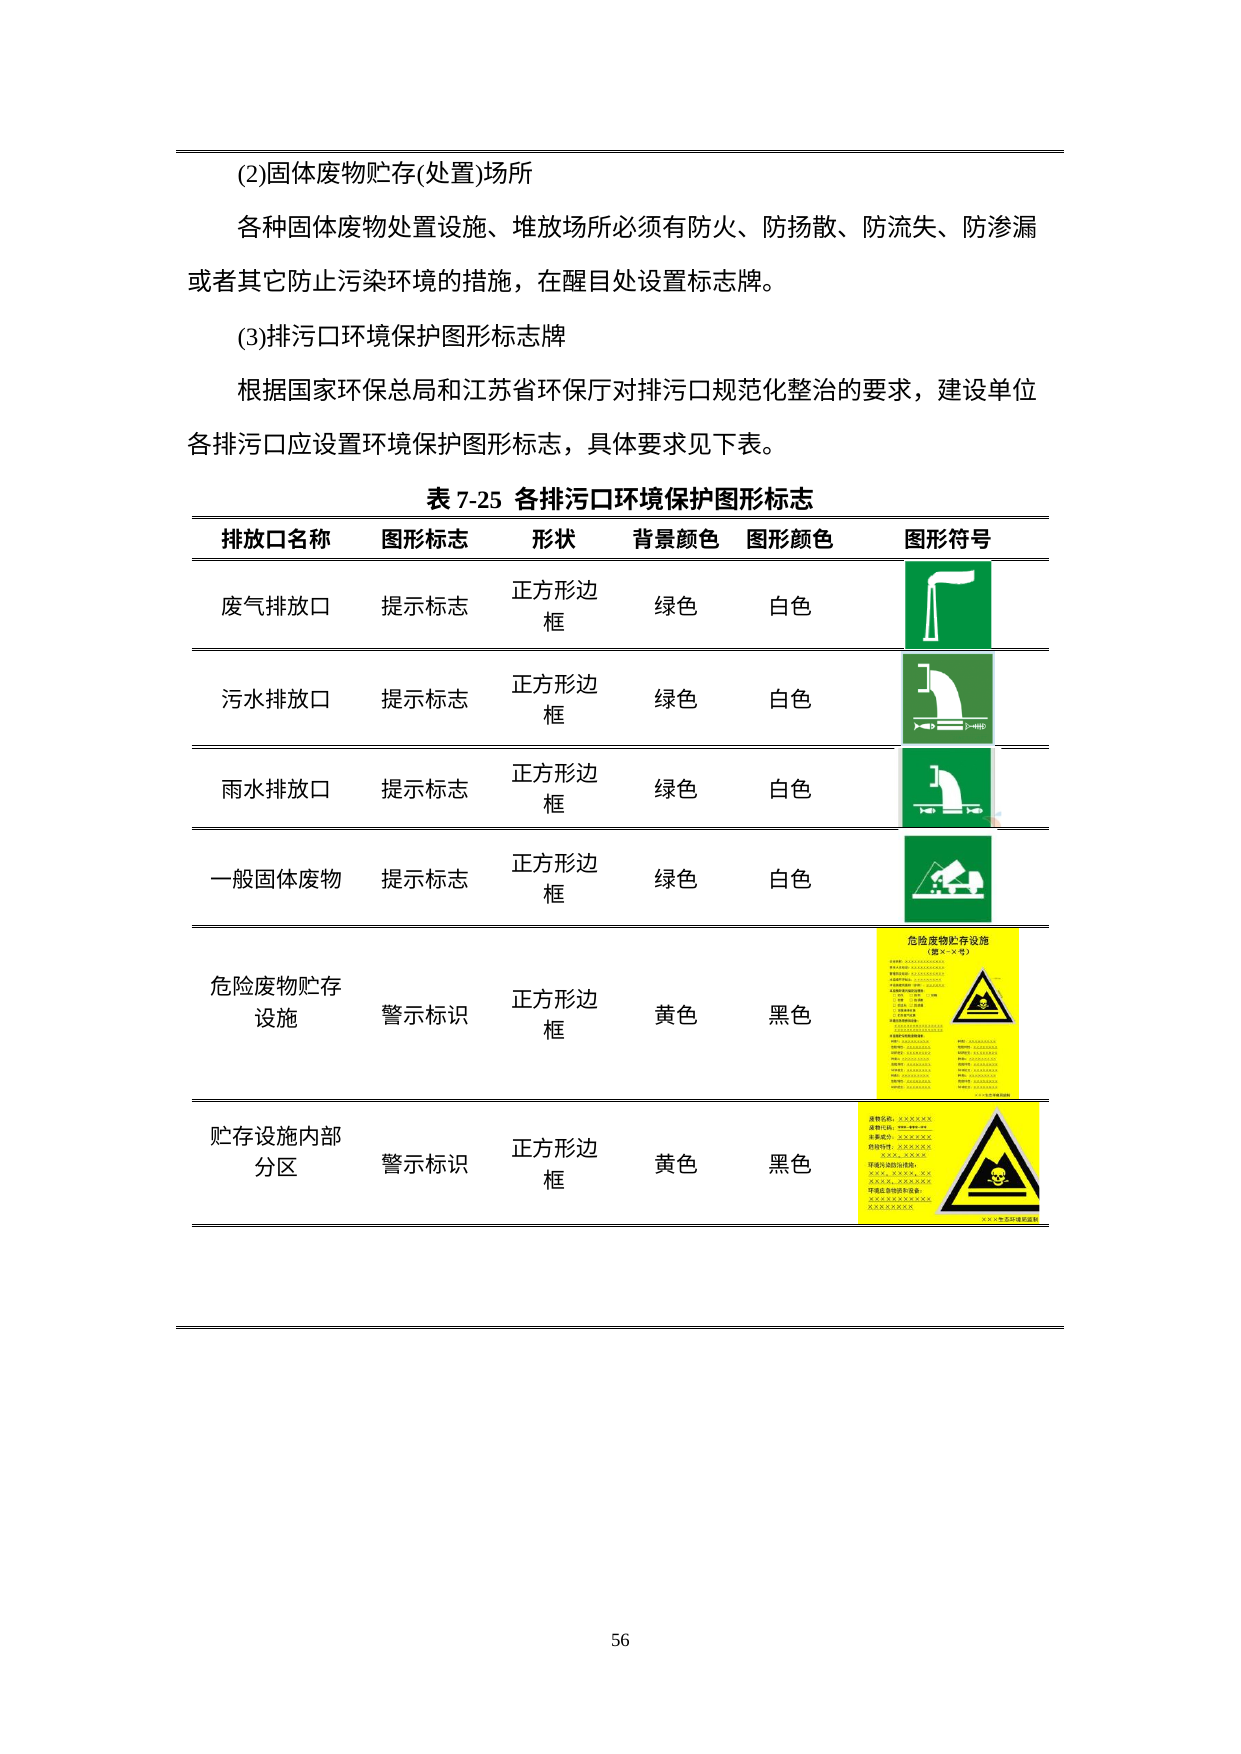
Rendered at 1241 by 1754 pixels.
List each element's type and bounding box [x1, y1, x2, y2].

picture [858, 1102, 1040, 1224]
table_header [176, 153, 1064, 1326]
picture [894, 748, 1002, 827]
picture [898, 829, 998, 925]
picture [904, 560, 992, 649]
picture [876, 928, 1019, 1099]
picture [900, 651, 995, 746]
